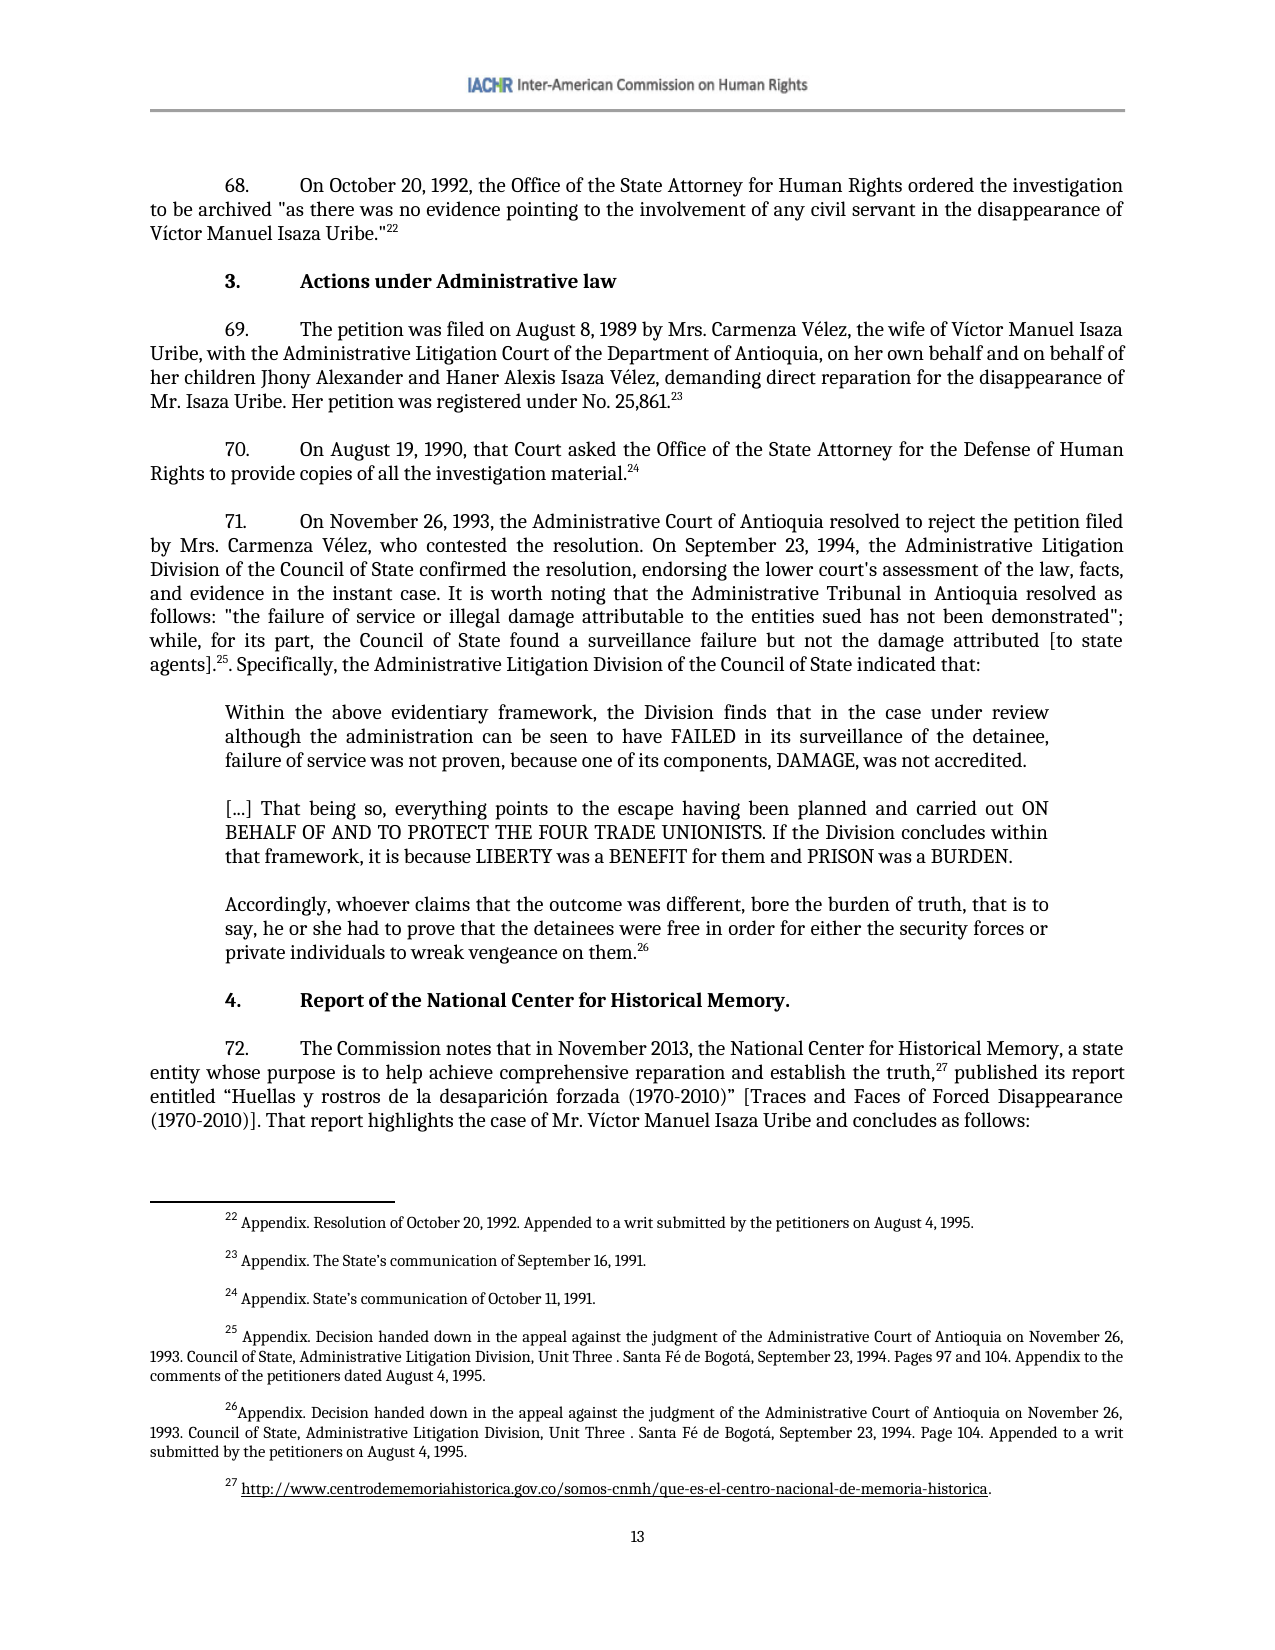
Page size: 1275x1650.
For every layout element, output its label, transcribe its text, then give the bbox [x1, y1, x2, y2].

text The petition was filed on August 8, 1989 by Mrs. Carmenza Vélez, the wife of Víctor Manuel Isaza Uribe, with the Administrative Litigation Court of the Department of Antioquia, on her own behalf and on behalf of her children Jhony Alexander and Haner Alexis Isaza Vélez, demanding direct reparation for the disappearance of Mr. Isaza Uribe. Her petition was registered under No. 25,861. [150, 318, 1125, 413]
text On October 20, 1992, the Office of the State Attorney for Human Rights ordered the investigation to be archived "as there was no evidence pointing to the involvement of any civil servant in the disappearance of Víctor Manuel Isaza Uribe." [150, 174, 1125, 246]
text On August 19, 1990, that Court asked the Office of the State Attorney for the Defense of Human Rights to provide copies of all the investigation material. [150, 437, 1125, 485]
text On November 26, 1993, the Administrative Court of Antioquia resolved to reject the petition filed by Mrs. Carmenza Vélez, who contested the resolution. On September 23, 1994, the Administrative Litigation Division of the Council of State confirmed the resolution, endorsing the lower court's assessment of the law, facts, and evidence in the instant case. It is worth noting that the Administrative Tribunal in Antioquia resolved as follows: "the failure of service or illegal damage attributable to the entities sued has not been demonstrated"; while, for its part, the Council of State found a surveillance failure but not the damage attributed [to state agents].. Specifically, the Administrative Litigation Division of the Council of State indicated that: [150, 509, 1125, 677]
text The Commission notes that in November 2013, the National Center for Historical Memory, a state entity whose purpose is to help achieve comprehensive reparation and establish the truth, published its report entitled “Huellas y rostros de la desaparición forzada (1970-2010)” [Traces and Faces of Forced Disappearance (1970-2010)]. That report highlights the case of Mr. Víctor Manuel Isaza Uribe and concludes as follows: [150, 1036, 1125, 1132]
text [...] That being so, everything points to the escape having been planned and carried out ON BEHALF OF AND TO PROTECT THE FOUR TRADE UNIONISTS. If the Division concludes within that framework, it is because LIBERTY was a BENEFIT for them and PRISON was a BURDEN. [225, 797, 1050, 869]
subtitle Report of the National Center for Historical Memory. [225, 988, 1125, 1012]
text Accordingly, whoever claims that the outcome was different, bore the burden of truth, that is to say, he or she had to prove that the detainees were free in order for either the security forces or private individuals to wreak vengeance on them. [225, 893, 1050, 964]
picture [456, 75, 819, 95]
text Within the above evidentiary framework, the Division finds that in the case under review although the administration can be seen to have FAILED in its surveillance of the detainee, failure of service was not proven, because one of its components, DAMAGE, was not accredited. [225, 701, 1050, 773]
subtitle Actions under Administrative law [225, 270, 1125, 294]
